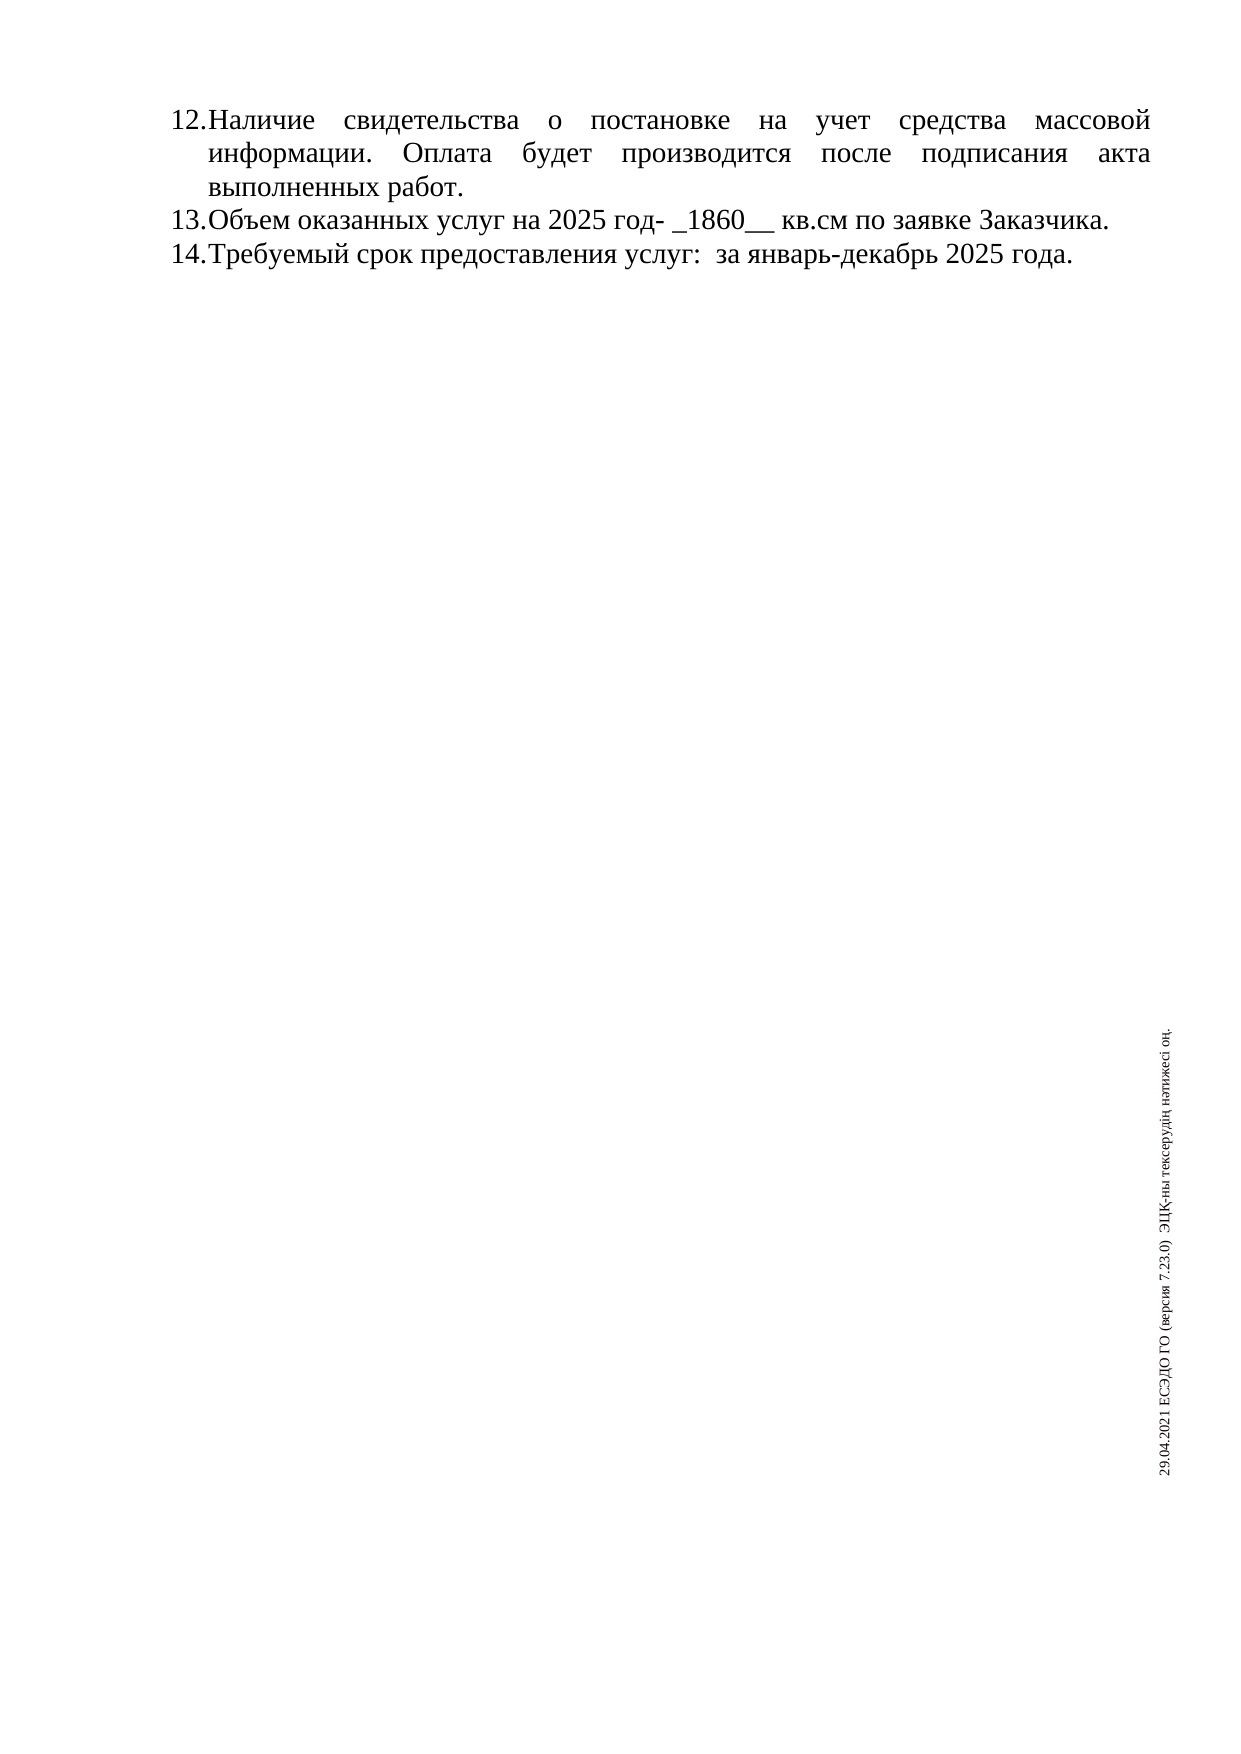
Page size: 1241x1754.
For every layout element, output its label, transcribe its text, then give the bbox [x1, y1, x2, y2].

list Объем оказанных услуг на 2025 год- _1860__ кв.см по заявке Заказчика. [170, 202, 1152, 236]
list Требуемый срок предоставления услуг: за январь-декабрь 2025 года. [170, 236, 1152, 269]
list Наличие свидетельства о постановке на учет средства массовой информации. Оплата будет производится после подписания акта выполненных работ. [170, 102, 1152, 202]
